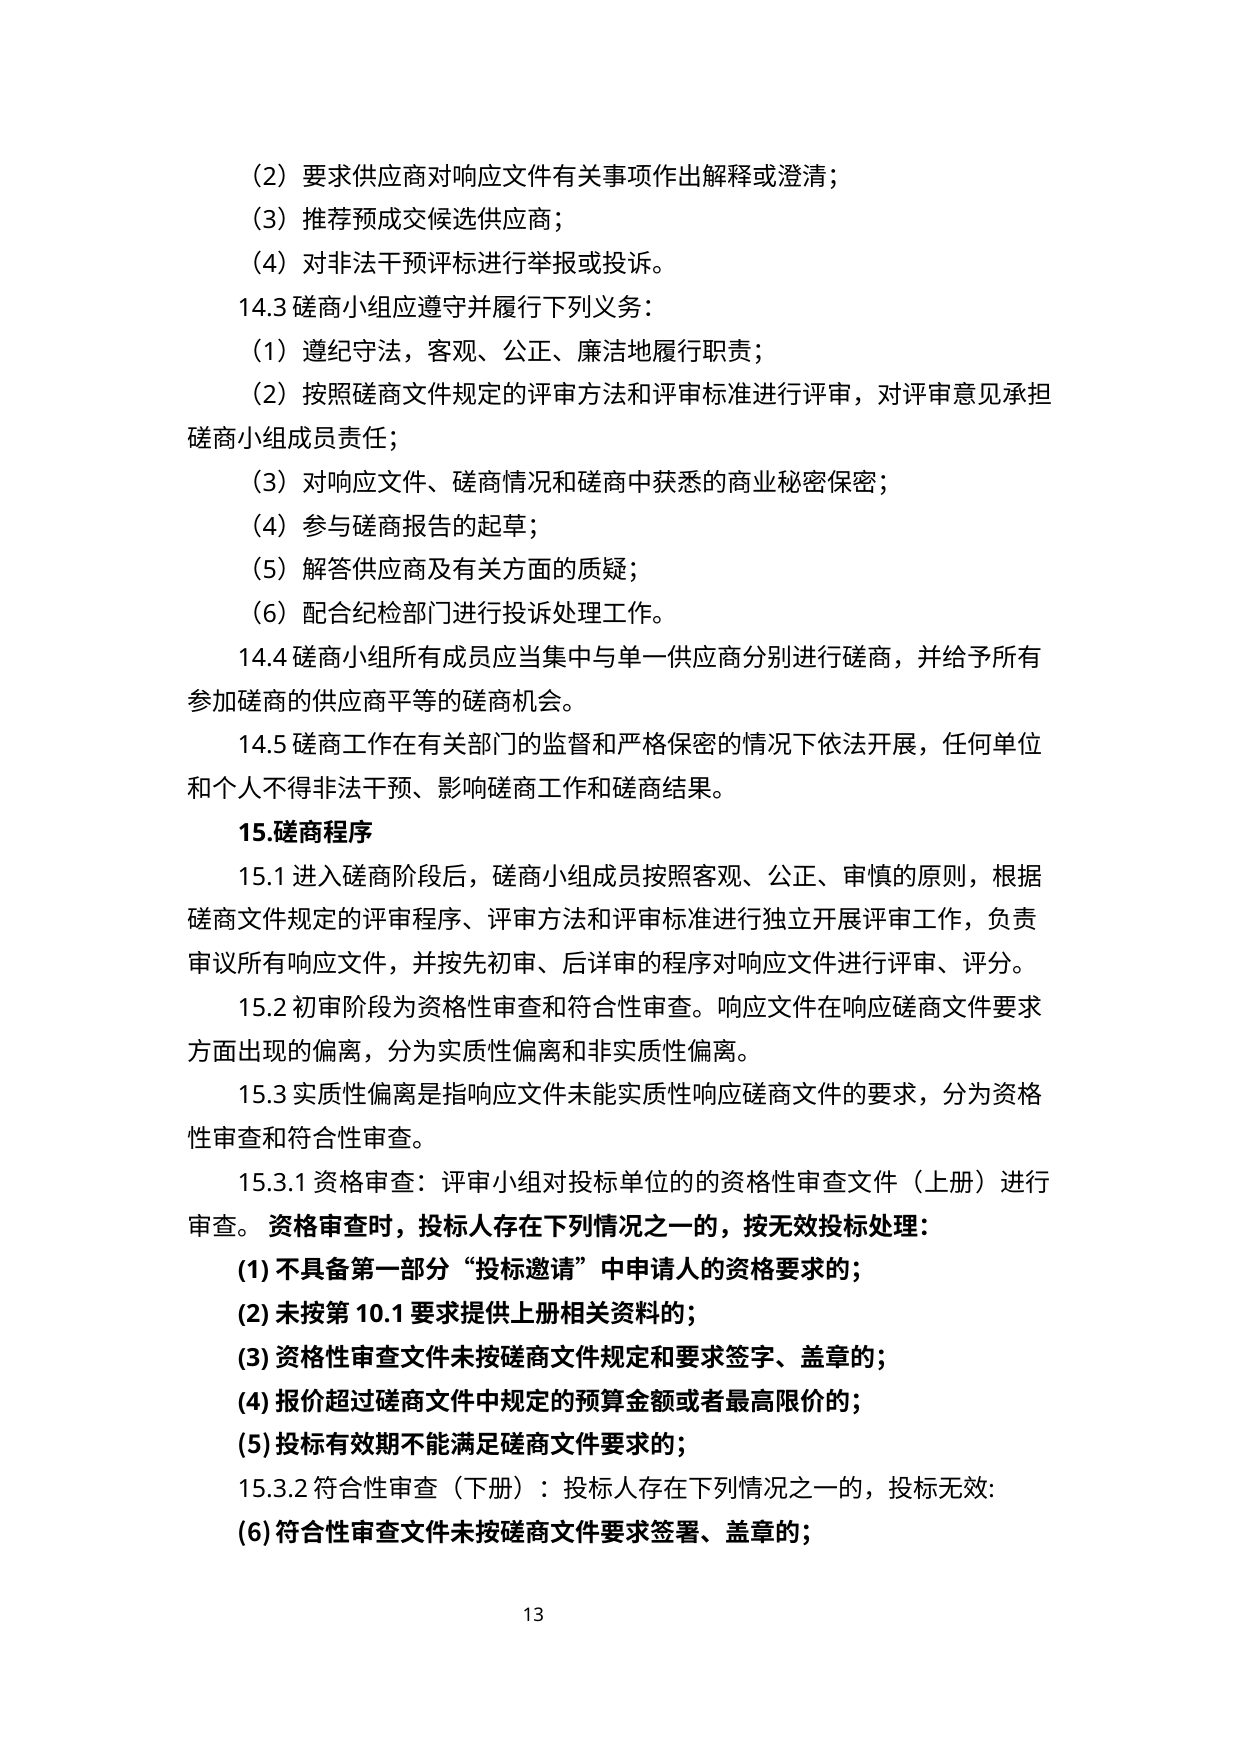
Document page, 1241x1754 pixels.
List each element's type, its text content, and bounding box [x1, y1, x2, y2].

list 投标有效期不能满足磋商文件要求的； [187, 1419, 1053, 1462]
text 15.3.1资格审查：评审小组对投标单位的的资格性审查文件（上册）进行审查。 资格审查时，投标人存在下列情况之一的，按无效投标处理： [187, 1156, 1053, 1244]
text （2）按照磋商文件规定的评审方法和评审标准进行评审，对评审意见承担磋商小组成员责任； [187, 369, 1053, 456]
list 未按第10.1要求提供上册相关资料的； [187, 1287, 1053, 1331]
text （4）参与磋商报告的起草； [187, 500, 1053, 544]
text 15.3实质性偏离是指响应文件未能实质性响应磋商文件的要求，分为资格性审查和符合性审查。 [187, 1069, 1053, 1156]
text 15.3.2符合性审查（下册）：投标人存在下列情况之一的，投标无效: [187, 1462, 1053, 1506]
list 资格性审查文件未按磋商文件规定和要求签字、盖章的； [187, 1331, 1053, 1375]
list 不具备第一部分“投标邀请”中申请人的资格要求的； [187, 1244, 1053, 1287]
text 14.3磋商小组应遵守并履行下列义务： [187, 281, 1053, 325]
text 15.2初审阶段为资格性审查和符合性审查。响应文件在响应磋商文件要求方面出现的偏离，分为实质性偏离和非实质性偏离。 [187, 981, 1053, 1069]
list 报价超过磋商文件中规定的预算金额或者最高限价的； [187, 1375, 1053, 1419]
text 14.4磋商小组所有成员应当集中与单一供应商分别进行磋商，并给予所有参加磋商的供应商平等的磋商机会。 [187, 631, 1053, 719]
text （3）对响应文件、磋商情况和磋商中获悉的商业秘密保密； [187, 456, 1053, 500]
text （4）对非法干预评标进行举报或投诉。 [187, 237, 1053, 281]
text （3）推荐预成交候选供应商； [187, 194, 1053, 237]
text （6）配合纪检部门进行投诉处理工作。 [187, 587, 1053, 631]
text 15.磋商程序 [187, 806, 1053, 850]
text 15.1进入磋商阶段后，磋商小组成员按照客观、公正、审慎的原则，根据磋商文件规定的评审程序、评审方法和评审标准进行独立开展评审工作，负责审议所有响应文件，并按先初审、后详审的程序对响应文件进行评审、评分。 [187, 850, 1053, 981]
list 符合性审查文件未按磋商文件要求签署、盖章的； [187, 1506, 1053, 1550]
text （2）要求供应商对响应文件有关事项作出解释或澄清； [187, 150, 1053, 194]
text 14.5磋商工作在有关部门的监督和严格保密的情况下依法开展，任何单位和个人不得非法干预、影响磋商工作和磋商结果。 [187, 719, 1053, 806]
text （1）遵纪守法，客观、公正、廉洁地履行职责； [187, 325, 1053, 369]
text （5）解答供应商及有关方面的质疑； [187, 544, 1053, 587]
